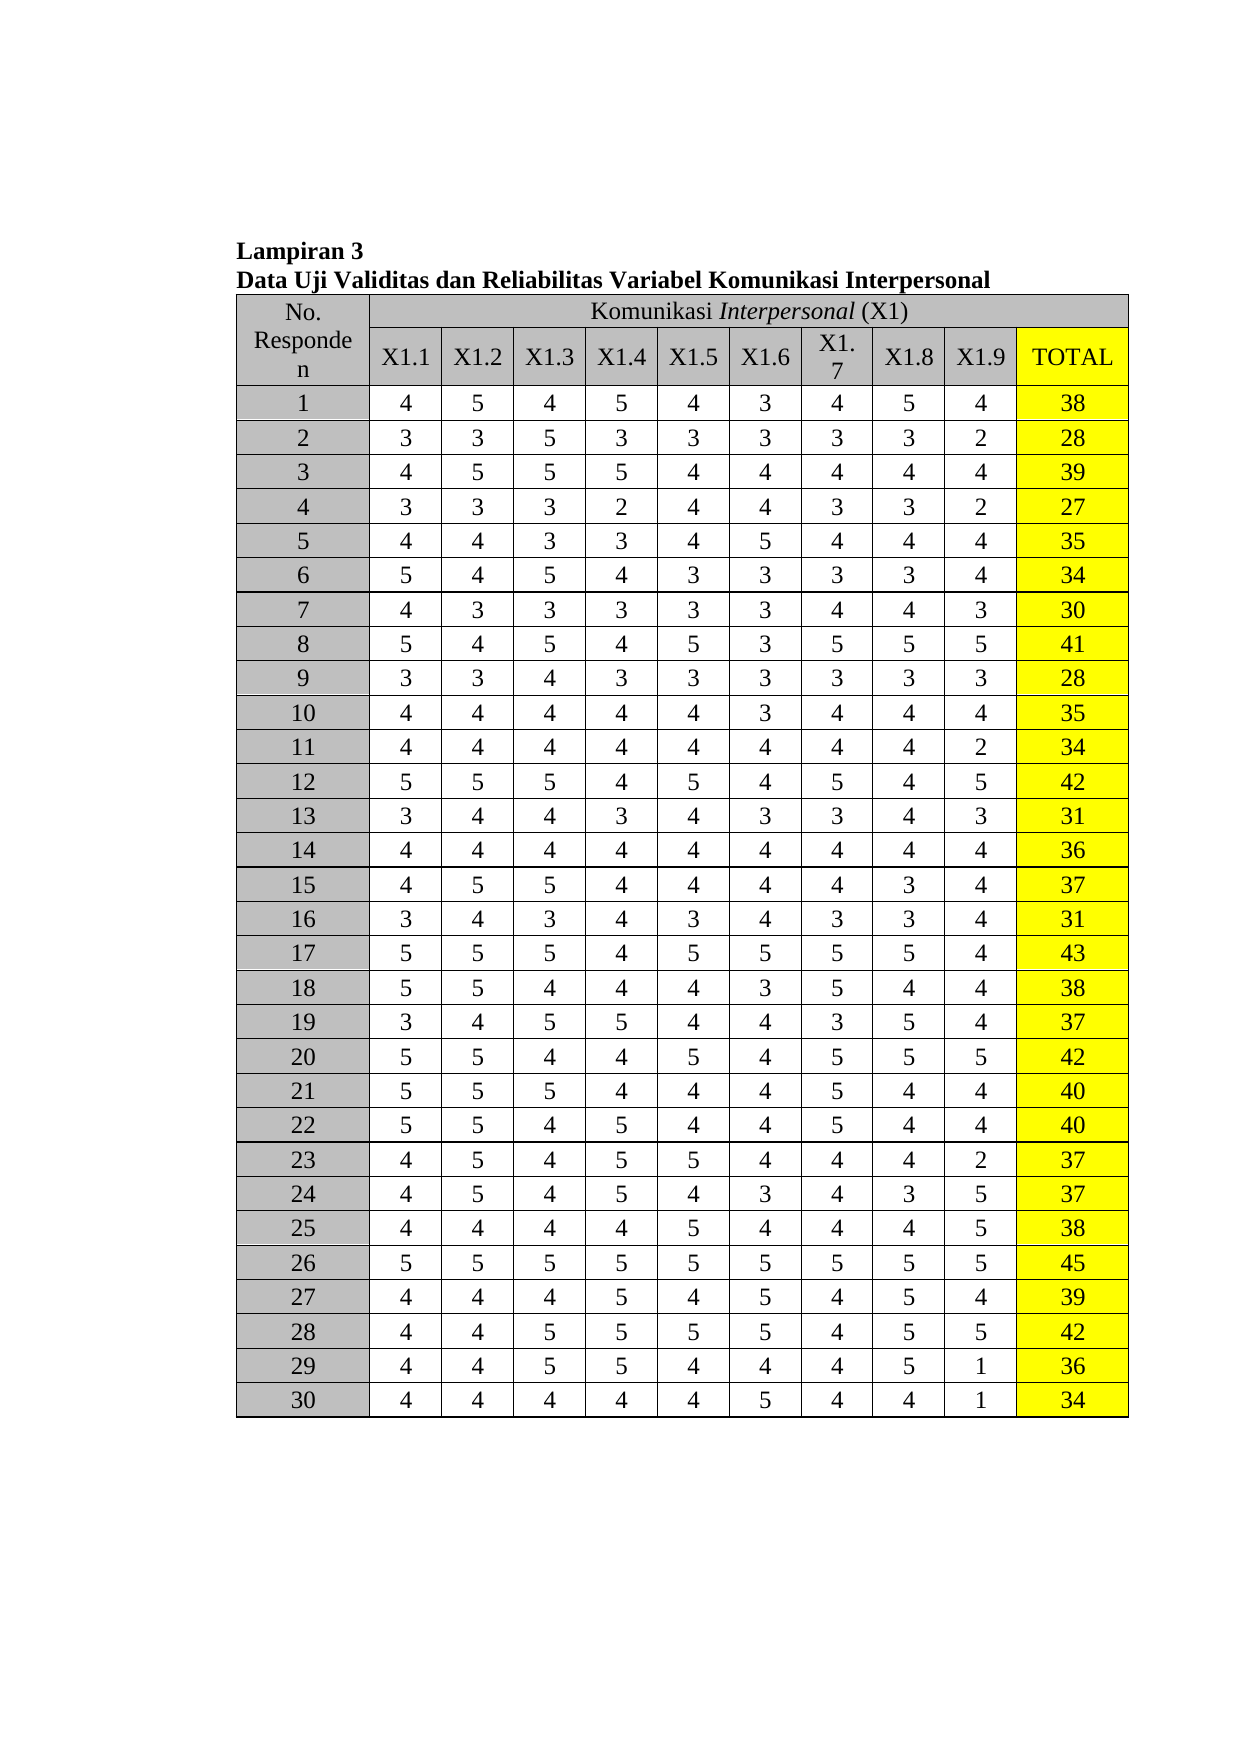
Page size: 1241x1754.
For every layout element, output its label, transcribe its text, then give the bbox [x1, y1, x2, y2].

table_cell 5 [802, 1074, 872, 1107]
table_cell 4 [730, 1143, 801, 1176]
table_cell 3 [658, 902, 729, 935]
table_cell 5 [370, 1074, 441, 1107]
table_cell 5 [237, 524, 369, 557]
table_cell 5 [658, 1314, 729, 1348]
table_cell X1.1 [370, 328, 441, 385]
table_cell 1 [945, 1349, 1016, 1382]
table_cell 4 [658, 1349, 729, 1382]
table_cell X1.6 [730, 328, 801, 385]
table_cell 25 [237, 1211, 369, 1244]
table_cell 4 [873, 524, 944, 557]
table_cell 4 [370, 524, 441, 557]
table_cell 5 [658, 1143, 729, 1176]
table_cell 40 [1017, 1108, 1128, 1141]
table_cell 3 [514, 489, 585, 523]
table_cell 5 [873, 1039, 944, 1073]
table_cell 5 [802, 936, 872, 969]
table_cell 3 [802, 421, 872, 454]
table_cell 5 [945, 627, 1016, 660]
table_cell 3 [802, 661, 872, 694]
table_cell 3 [658, 558, 729, 591]
table_cell 5 [873, 1280, 944, 1313]
table_cell 42 [1017, 1314, 1128, 1348]
table_cell 4 [945, 936, 1016, 969]
table_cell 5 [945, 764, 1016, 798]
table_cell 27 [1017, 489, 1128, 523]
table_cell 3 [873, 1177, 944, 1210]
table_cell 4 [873, 455, 944, 488]
table_cell 3 [586, 524, 657, 557]
table_cell 5 [873, 936, 944, 969]
table_cell 5 [658, 936, 729, 969]
table_cell 4 [370, 1177, 441, 1210]
table_cell 11 [237, 730, 369, 763]
table_cell 4 [945, 558, 1016, 591]
table_cell 4 [237, 489, 369, 523]
table_cell 31 [1017, 902, 1128, 935]
table_cell 3 [442, 593, 513, 626]
table_cell 36 [1017, 833, 1128, 866]
table_cell 4 [802, 1211, 872, 1244]
table_cell 3 [586, 799, 657, 832]
table_cell 3 [514, 524, 585, 557]
table_cell 3 [586, 593, 657, 626]
table_cell 5 [514, 1005, 585, 1038]
table_cell 4 [370, 593, 441, 626]
table_cell 4 [586, 868, 657, 901]
table_cell 23 [237, 1143, 369, 1176]
table_cell 4 [514, 1177, 585, 1210]
table_cell 5 [586, 1314, 657, 1348]
table_cell 4 [658, 971, 729, 1004]
table_cell 43 [1017, 936, 1128, 969]
table_cell 5 [442, 386, 513, 419]
table_cell 5 [730, 1280, 801, 1313]
table_cell 3 [730, 421, 801, 454]
table_cell 41 [1017, 627, 1128, 660]
table_cell 3 [802, 489, 872, 523]
table_cell 31 [1017, 799, 1128, 832]
table_cell X1.2 [442, 328, 513, 385]
table_cell 5 [442, 1143, 513, 1176]
table_cell 5 [802, 627, 872, 660]
table_cell 7 [237, 593, 369, 626]
table_cell 5 [514, 627, 585, 660]
table_cell X1.9 [945, 328, 1016, 385]
table_cell 42 [1017, 1039, 1128, 1073]
table_cell 16 [237, 902, 369, 935]
table_cell 21 [237, 1074, 369, 1107]
table_cell 5 [730, 1314, 801, 1348]
table_cell 4 [442, 730, 513, 763]
table_cell 4 [873, 1143, 944, 1176]
table_cell 3 [730, 971, 801, 1004]
table_cell 5 [370, 1039, 441, 1073]
table_cell 2 [945, 1143, 1016, 1176]
table_cell 2 [237, 421, 369, 454]
table_cell 3 [514, 902, 585, 935]
table_cell 4 [514, 1143, 585, 1176]
table_cell 5 [514, 421, 585, 454]
table_cell 3 [442, 421, 513, 454]
table_cell 4 [873, 764, 944, 798]
table_cell 3 [730, 799, 801, 832]
table_cell 5 [586, 1349, 657, 1382]
table_cell 12 [237, 764, 369, 798]
table_cell 4 [945, 902, 1016, 935]
table_cell 4 [873, 1108, 944, 1141]
table_cell 4 [370, 696, 441, 729]
table_cell 18 [237, 971, 369, 1004]
table_cell 4 [945, 696, 1016, 729]
table_cell 4 [442, 1314, 513, 1348]
table_cell 45 [1017, 1246, 1128, 1279]
table_cell 37 [1017, 1177, 1128, 1210]
table_cell 4 [873, 1383, 944, 1416]
table_cell 4 [945, 455, 1016, 488]
table_cell 5 [873, 1314, 944, 1348]
table_cell 4 [802, 730, 872, 763]
table_cell 5 [514, 936, 585, 969]
table_cell 5 [945, 1314, 1016, 1348]
table_cell 5 [370, 764, 441, 798]
table_cell 2 [945, 489, 1016, 523]
table_cell 5 [873, 627, 944, 660]
table_cell 4 [442, 627, 513, 660]
table_cell 4 [658, 1108, 729, 1141]
table_cell 4 [586, 764, 657, 798]
table_cell 38 [1017, 386, 1128, 419]
table_cell 4 [442, 1349, 513, 1382]
table_cell 4 [514, 1280, 585, 1313]
table_cell 4 [586, 1039, 657, 1073]
table_cell 3 [730, 1177, 801, 1210]
table_cell 5 [586, 386, 657, 419]
table_cell X1.5 [658, 328, 729, 385]
table_cell 3 [658, 661, 729, 694]
table_cell 3 [873, 558, 944, 591]
table_cell 4 [442, 1211, 513, 1244]
table_cell 4 [586, 936, 657, 969]
table_cell 3 [442, 489, 513, 523]
table_cell 4 [730, 455, 801, 488]
table_cell 5 [370, 936, 441, 969]
table_cell 5 [873, 1349, 944, 1382]
table_cell 5 [370, 971, 441, 1004]
table_cell X1.3 [514, 328, 585, 385]
table_cell 28 [1017, 421, 1128, 454]
table_cell 4 [514, 971, 585, 1004]
table_cell 4 [370, 386, 441, 419]
table_cell 4 [802, 833, 872, 866]
table_cell 5 [442, 455, 513, 488]
table_cell 4 [370, 730, 441, 763]
table_cell 4 [730, 1039, 801, 1073]
table_cell 4 [370, 1314, 441, 1348]
table_cell 36 [1017, 1349, 1128, 1382]
table_cell TOTAL [1017, 328, 1128, 385]
table_cell 6 [237, 558, 369, 591]
table_cell 4 [514, 386, 585, 419]
table_cell 37 [1017, 868, 1128, 901]
table_cell 4 [873, 1074, 944, 1107]
table_cell 4 [370, 1143, 441, 1176]
table_cell 38 [1017, 1211, 1128, 1244]
table_cell 5 [802, 1039, 872, 1073]
table_cell 3 [873, 489, 944, 523]
table_cell 3 [370, 1005, 441, 1038]
table_cell 5 [730, 1246, 801, 1279]
table_cell 3 [586, 421, 657, 454]
table_cell 5 [658, 1211, 729, 1244]
table_cell 8 [237, 627, 369, 660]
table_cell 5 [442, 764, 513, 798]
table_cell 5 [730, 524, 801, 557]
table_cell 37 [1017, 1143, 1128, 1176]
table_cell 4 [945, 524, 1016, 557]
table_cell 4 [945, 868, 1016, 901]
table_cell 10 [237, 696, 369, 729]
table_cell 4 [730, 730, 801, 763]
table_cell 4 [514, 696, 585, 729]
table_cell 4 [658, 1005, 729, 1038]
table_cell 28 [237, 1314, 369, 1348]
table_cell 19 [237, 1005, 369, 1038]
table_cell 3 [514, 593, 585, 626]
table_cell 5 [514, 1246, 585, 1279]
table_cell 5 [945, 1246, 1016, 1279]
table_cell 37 [1017, 1005, 1128, 1038]
table_cell 3 [237, 455, 369, 488]
table_cell 5 [514, 455, 585, 488]
table_cell 42 [1017, 764, 1128, 798]
table_cell 4 [945, 1280, 1016, 1313]
table_cell 5 [658, 1246, 729, 1279]
table_cell 3 [730, 696, 801, 729]
table_cell 5 [945, 1211, 1016, 1244]
table_cell 2 [945, 421, 1016, 454]
table_cell 4 [802, 455, 872, 488]
table_cell 3 [370, 661, 441, 694]
table_cell 4 [802, 1143, 872, 1176]
table_cell 4 [873, 799, 944, 832]
table_cell 5 [442, 868, 513, 901]
table_cell 4 [945, 1074, 1016, 1107]
table_cell 4 [802, 1349, 872, 1382]
table_cell 26 [237, 1246, 369, 1279]
table_cell 5 [442, 936, 513, 969]
table_cell 3 [730, 661, 801, 694]
table_cell 4 [873, 730, 944, 763]
table_cell 24 [237, 1177, 369, 1210]
table_cell 4 [514, 1383, 585, 1416]
table_cell 22 [237, 1108, 369, 1141]
table_cell X1.4 [586, 328, 657, 385]
table_cell 4 [442, 1280, 513, 1313]
table_cell 4 [442, 524, 513, 557]
table_cell 3 [658, 593, 729, 626]
text Lampiran 3 Data Uji Validitas dan Reliabilitas Variabel Komunikasi Interpersonal [236, 236, 1063, 294]
table_cell 4 [370, 868, 441, 901]
table_cell 3 [945, 593, 1016, 626]
table_cell 4 [514, 799, 585, 832]
table_cell 5 [586, 1246, 657, 1279]
table_cell 4 [658, 524, 729, 557]
table_cell 5 [370, 558, 441, 591]
table_cell 5 [730, 936, 801, 969]
table_cell 4 [945, 386, 1016, 419]
table_cell 3 [945, 799, 1016, 832]
table_cell 4 [945, 833, 1016, 866]
table_cell 34 [1017, 558, 1128, 591]
table_cell 5 [945, 1177, 1016, 1210]
table_cell 5 [514, 764, 585, 798]
table_cell 5 [802, 1246, 872, 1279]
table_header Komunikasi Interpersonal (X1) [370, 295, 1128, 327]
table_cell X1.8 [873, 328, 944, 385]
table_cell 4 [873, 696, 944, 729]
table_cell 2 [586, 489, 657, 523]
table_cell 5 [945, 1039, 1016, 1073]
table_cell 3 [873, 902, 944, 935]
table_cell 13 [237, 799, 369, 832]
table_header No. Responden [237, 295, 369, 385]
table_cell 3 [442, 661, 513, 694]
table_cell 4 [586, 627, 657, 660]
table_cell 35 [1017, 524, 1128, 557]
table_cell 14 [237, 833, 369, 866]
table_cell 1 [945, 1383, 1016, 1416]
table_cell 38 [1017, 971, 1128, 1004]
table_cell 4 [802, 696, 872, 729]
table_cell 5 [442, 1177, 513, 1210]
table_cell 5 [370, 627, 441, 660]
table_cell 5 [730, 1383, 801, 1416]
table_cell 3 [802, 1005, 872, 1038]
table_cell 1 [237, 386, 369, 419]
table_cell 3 [370, 421, 441, 454]
table_cell 4 [514, 1108, 585, 1141]
table_cell 5 [586, 1005, 657, 1038]
table_cell 5 [442, 1039, 513, 1073]
table_cell 4 [802, 593, 872, 626]
table_cell 5 [442, 1074, 513, 1107]
table_cell 5 [802, 764, 872, 798]
table_cell 4 [658, 696, 729, 729]
table_cell 3 [370, 799, 441, 832]
table_cell 4 [802, 386, 872, 419]
table_cell 4 [514, 833, 585, 866]
table_cell 4 [730, 868, 801, 901]
table_cell 5 [514, 1349, 585, 1382]
table_cell 5 [873, 386, 944, 419]
table_cell 34 [1017, 1383, 1128, 1416]
table_cell 27 [237, 1280, 369, 1313]
table_cell 4 [370, 1280, 441, 1313]
table_cell 4 [586, 696, 657, 729]
table_cell 5 [658, 627, 729, 660]
table_cell 5 [514, 558, 585, 591]
table_cell 3 [730, 627, 801, 660]
table_cell X1.7 [802, 328, 872, 385]
table_cell 4 [442, 1005, 513, 1038]
table_cell 4 [802, 524, 872, 557]
table_cell 4 [802, 868, 872, 901]
table_cell 30 [1017, 593, 1128, 626]
table_cell 4 [730, 764, 801, 798]
table_cell 4 [370, 1211, 441, 1244]
table_cell 4 [586, 971, 657, 1004]
table_cell 4 [730, 489, 801, 523]
table_cell 4 [586, 833, 657, 866]
table_cell 40 [1017, 1074, 1128, 1107]
table_cell 4 [514, 1211, 585, 1244]
table_cell 5 [514, 1074, 585, 1107]
table_cell 4 [442, 558, 513, 591]
table_cell 4 [586, 730, 657, 763]
table_cell 3 [802, 799, 872, 832]
table_cell 4 [442, 833, 513, 866]
table_cell 4 [802, 1314, 872, 1348]
table_cell 3 [945, 661, 1016, 694]
table_cell 5 [658, 764, 729, 798]
table_cell 3 [658, 421, 729, 454]
table_cell 4 [514, 730, 585, 763]
table_cell 5 [442, 971, 513, 1004]
table_cell 4 [370, 1349, 441, 1382]
table_cell 4 [945, 1108, 1016, 1141]
table_cell 9 [237, 661, 369, 694]
table_cell 4 [658, 386, 729, 419]
table_cell 4 [442, 799, 513, 832]
table_cell 4 [442, 1383, 513, 1416]
table_cell 3 [730, 558, 801, 591]
table_cell 5 [586, 1177, 657, 1210]
table_cell 5 [802, 1108, 872, 1141]
table_cell 2 [945, 730, 1016, 763]
table_cell 4 [802, 1280, 872, 1313]
table_cell 4 [945, 1005, 1016, 1038]
table_cell 4 [730, 833, 801, 866]
table_cell 5 [586, 1108, 657, 1141]
table_cell 4 [658, 799, 729, 832]
table_cell 5 [370, 1108, 441, 1141]
table_cell 5 [586, 455, 657, 488]
table_cell 3 [370, 902, 441, 935]
table_cell 4 [730, 1005, 801, 1038]
table_cell 4 [658, 730, 729, 763]
table_cell 4 [442, 696, 513, 729]
table_cell 5 [586, 1280, 657, 1313]
table_cell 4 [730, 1211, 801, 1244]
table_cell 4 [873, 833, 944, 866]
table_cell 4 [658, 868, 729, 901]
table_cell 34 [1017, 730, 1128, 763]
table_cell 4 [514, 1039, 585, 1073]
table_cell 3 [730, 386, 801, 419]
table_cell 5 [873, 1005, 944, 1038]
table_cell 4 [370, 1383, 441, 1416]
table_cell 4 [730, 1349, 801, 1382]
table_cell 4 [514, 661, 585, 694]
table_cell 4 [658, 455, 729, 488]
table_cell 15 [237, 868, 369, 901]
table_cell 4 [658, 833, 729, 866]
table_cell 4 [586, 902, 657, 935]
table_cell 4 [658, 1074, 729, 1107]
table_cell 3 [873, 868, 944, 901]
table_cell 5 [586, 1143, 657, 1176]
table_cell 3 [370, 489, 441, 523]
table_cell 4 [586, 1074, 657, 1107]
table_cell 3 [730, 593, 801, 626]
table_cell 4 [802, 1383, 872, 1416]
table_cell 4 [873, 593, 944, 626]
table_cell 4 [442, 902, 513, 935]
table_cell 4 [370, 833, 441, 866]
table_cell 5 [873, 1246, 944, 1279]
table_cell 3 [802, 902, 872, 935]
table_cell 4 [658, 489, 729, 523]
table_cell 4 [945, 971, 1016, 1004]
table_cell 4 [873, 1211, 944, 1244]
table_cell 4 [658, 1383, 729, 1416]
table_cell 4 [730, 902, 801, 935]
table_cell 5 [514, 868, 585, 901]
table_cell 3 [802, 558, 872, 591]
table_cell 5 [442, 1108, 513, 1141]
table_cell 29 [237, 1349, 369, 1382]
table_cell 4 [802, 1177, 872, 1210]
table_cell 4 [370, 455, 441, 488]
table_cell 4 [730, 1108, 801, 1141]
table_cell 4 [586, 1383, 657, 1416]
table_cell 3 [586, 661, 657, 694]
table_cell 3 [873, 421, 944, 454]
table_cell 35 [1017, 696, 1128, 729]
table_cell 3 [873, 661, 944, 694]
table_cell 5 [658, 1039, 729, 1073]
table_cell 4 [586, 558, 657, 591]
table_cell 4 [658, 1280, 729, 1313]
table_cell 5 [802, 971, 872, 1004]
table_cell 4 [658, 1177, 729, 1210]
table_cell 4 [730, 1074, 801, 1107]
table_cell 17 [237, 936, 369, 969]
table_cell 39 [1017, 1280, 1128, 1313]
table_cell 20 [237, 1039, 369, 1073]
table_cell 4 [873, 971, 944, 1004]
table_cell 5 [514, 1314, 585, 1348]
table_cell 30 [237, 1383, 369, 1416]
table_cell 28 [1017, 661, 1128, 694]
table_cell 39 [1017, 455, 1128, 488]
table_cell 5 [370, 1246, 441, 1279]
table_cell 5 [442, 1246, 513, 1279]
table_cell 4 [586, 1211, 657, 1244]
